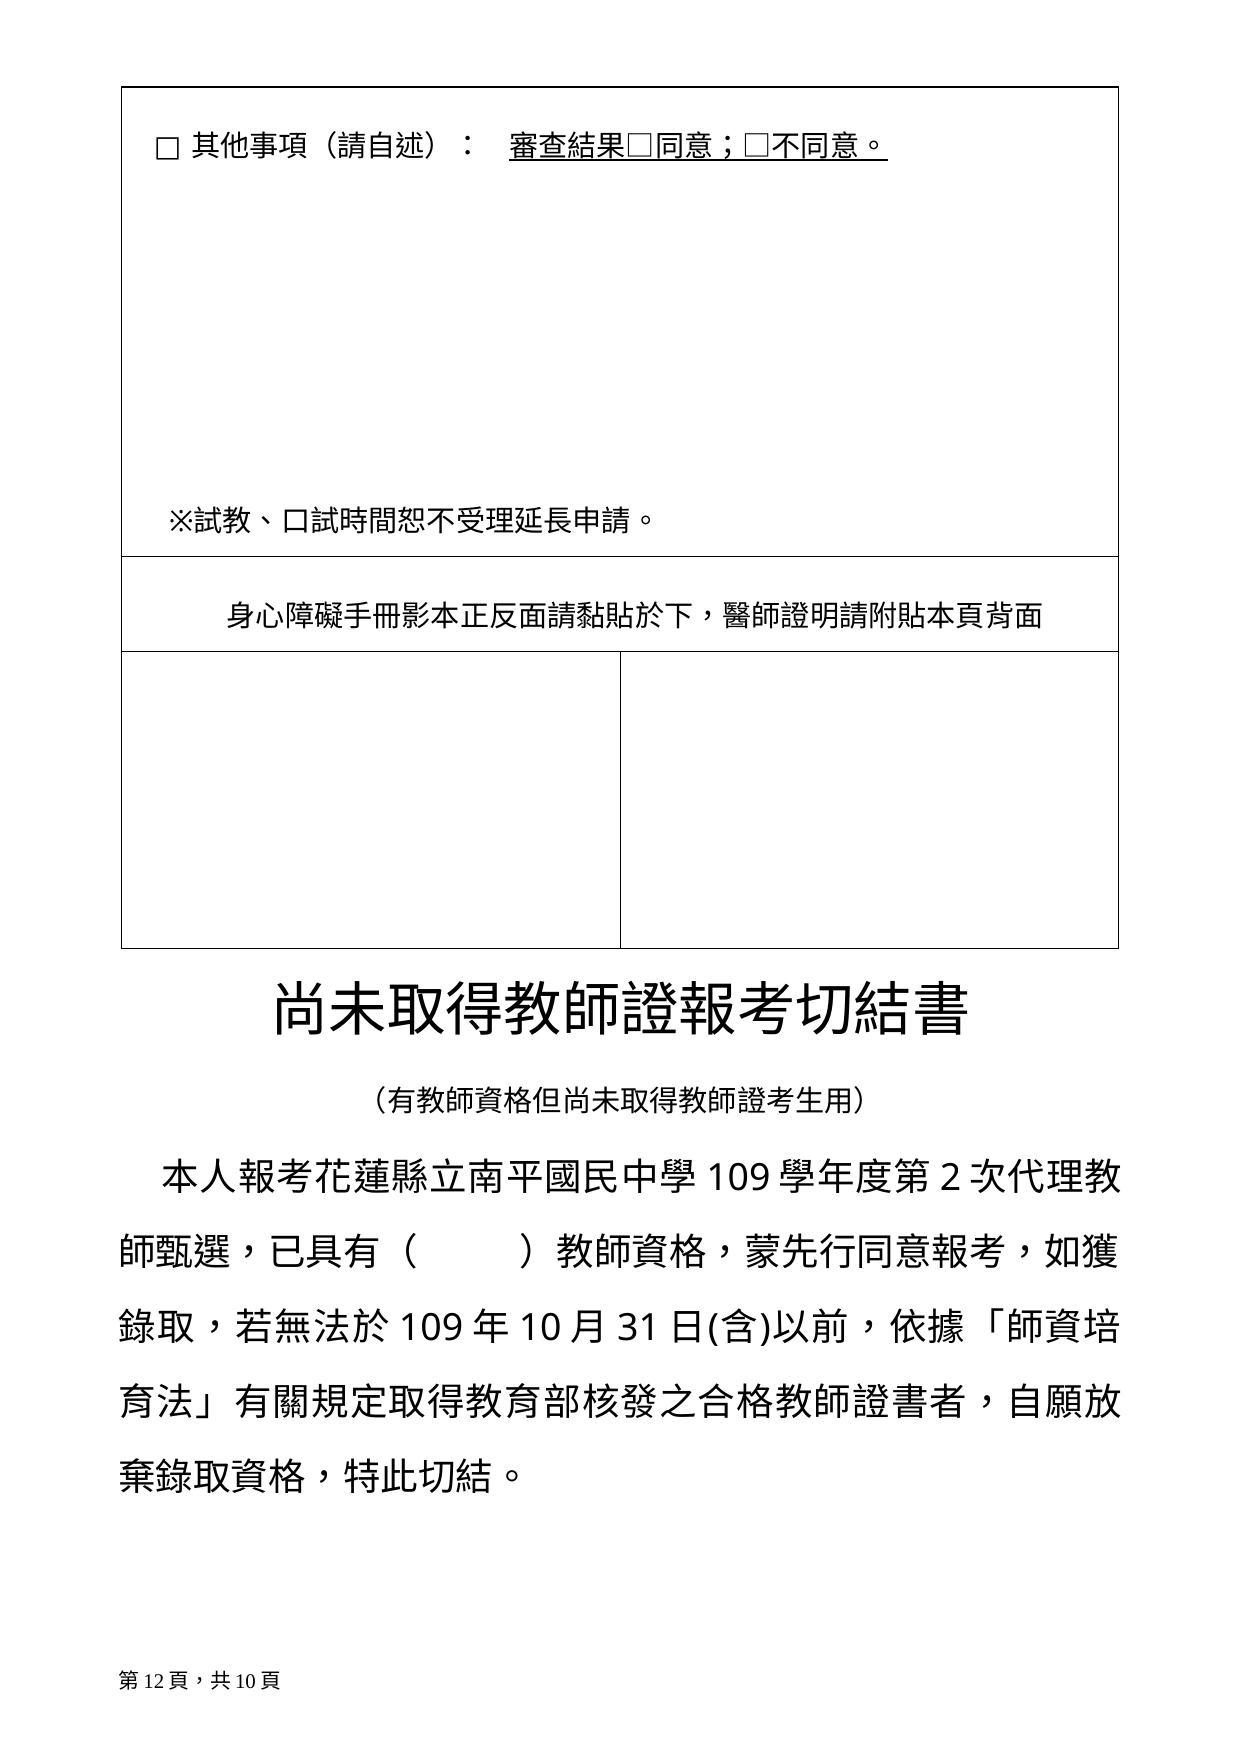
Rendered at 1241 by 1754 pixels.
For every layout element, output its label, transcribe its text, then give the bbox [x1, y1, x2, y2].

text 尚未取得教師證報考切結書 [118, 949, 1122, 1062]
text （有教師資格但尚未取得教師證考生用） [118, 1062, 1122, 1137]
table_cell [621, 652, 1118, 948]
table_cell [122, 88, 1118, 556]
table_cell [122, 652, 620, 948]
text 本人報考花蓮縣立南平國民中學109學年度第2次代理教師甄選，已具有（ ）教師資格，蒙先行同意報考，如獲錄取，若無法於109年10月31日(含)以前，依據「師資培育法」有關規定取得教育部核發之合格教師證書者，自願放棄錄取資格，特此切結。 [118, 1137, 1122, 1512]
table_cell 身心障礙手冊影本正反面請黏貼於下，醫師證明請附貼本頁背面 [122, 557, 1118, 651]
